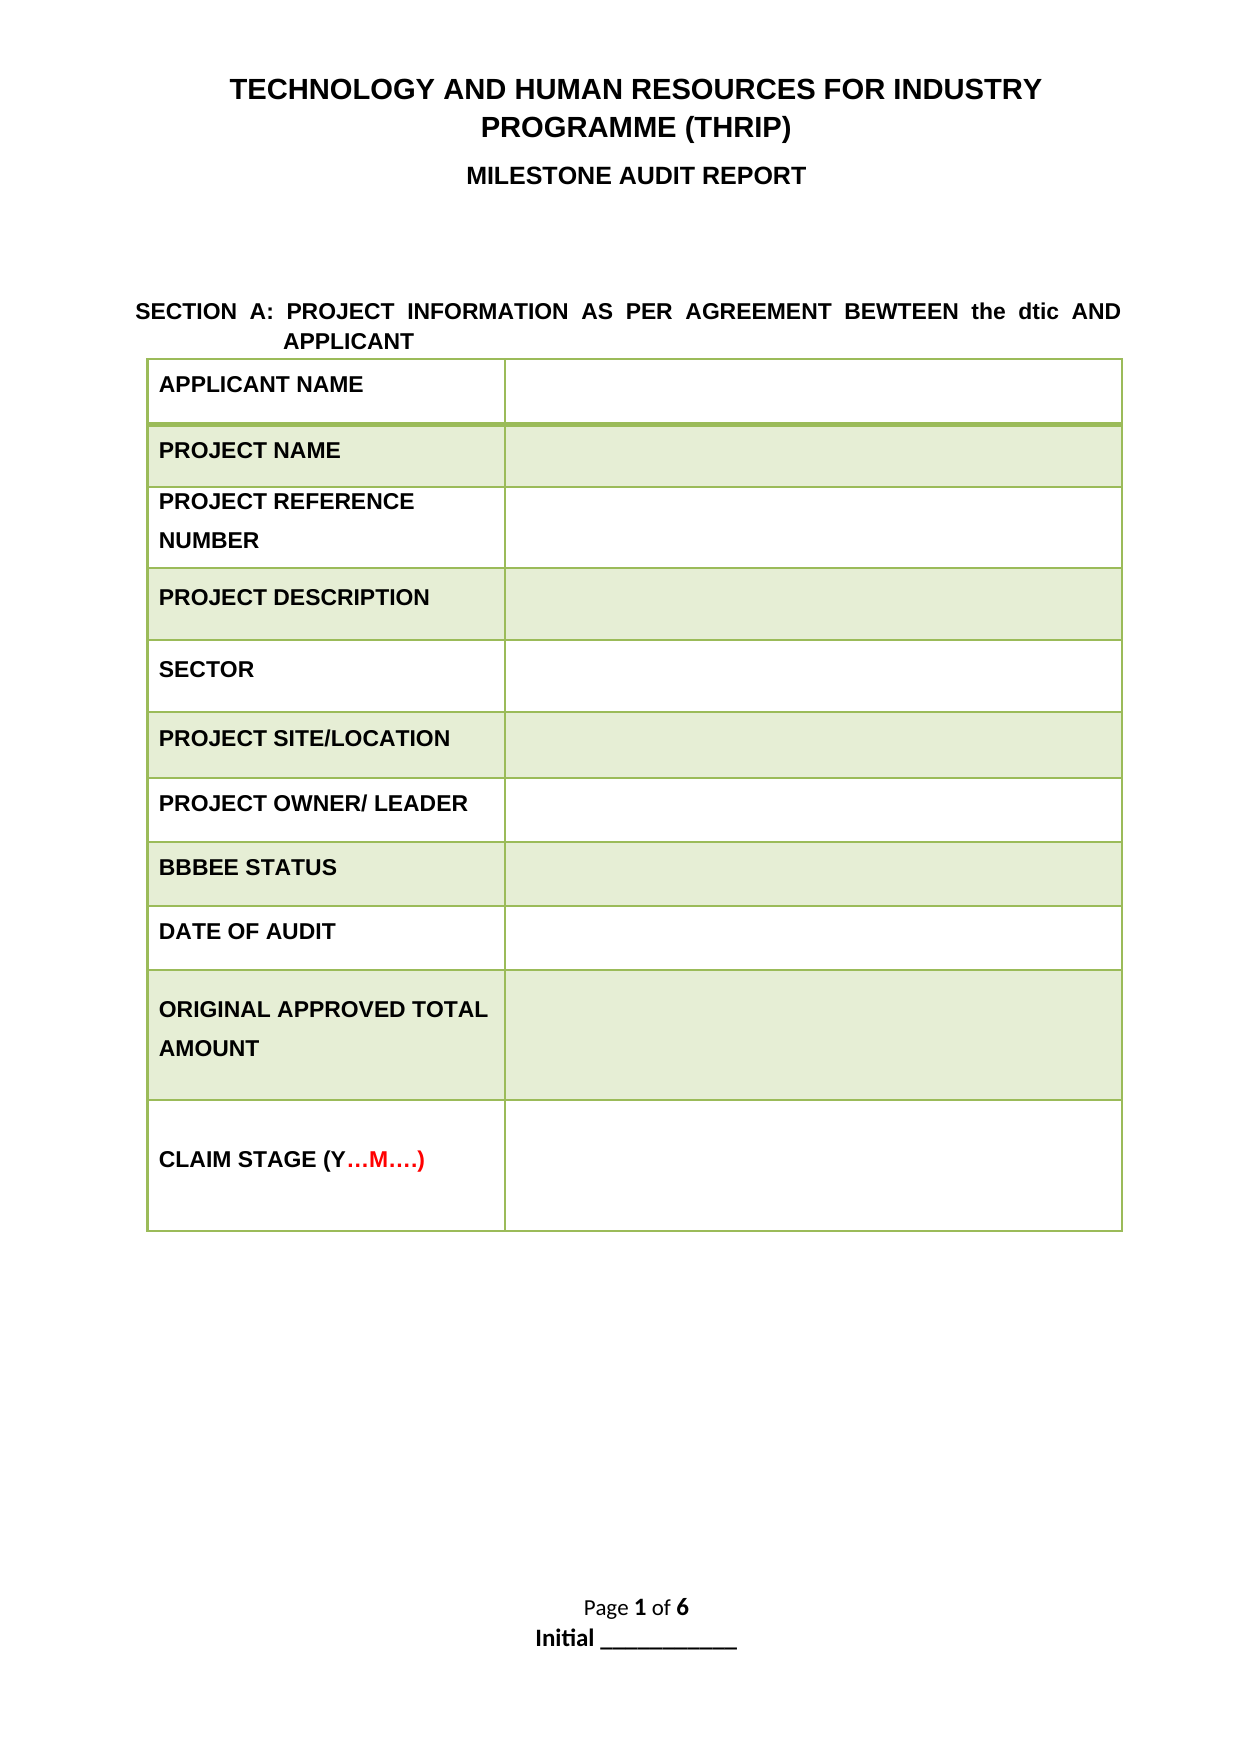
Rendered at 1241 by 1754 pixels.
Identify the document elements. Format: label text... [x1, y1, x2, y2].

table_cell [506, 907, 1121, 969]
table_cell [506, 843, 1121, 905]
table_cell PROJECT REFERENCE NUMBER [149, 488, 504, 567]
table_cell PROJECT SITE/LOCATION [149, 713, 504, 777]
table_cell SECTOR [149, 641, 504, 711]
text TECHNOLOGY AND HUMAN RESOURCES FOR INDUSTRY PROGRAMME (THRIP) [150, 72, 1122, 144]
table_cell [506, 1101, 1121, 1230]
table_cell PROJECT OWNER/ LEADER [149, 779, 504, 841]
table_cell PROJECT DESCRIPTION [149, 569, 504, 639]
table_cell [506, 569, 1121, 639]
table_cell DATE OF AUDIT [149, 907, 504, 969]
table_cell CLAIM STAGE (Y…M….) [149, 1101, 504, 1230]
table_cell [506, 779, 1121, 841]
table_cell [506, 427, 1121, 486]
table_header [506, 360, 1121, 422]
table_header APPLICANT NAME [149, 360, 504, 422]
table_cell [506, 713, 1121, 777]
text SECTION A: PROJECT INFORMATION AS PER AGREEMENT BEWTEEN the dtic AND APPLICANT [135, 298, 1122, 354]
table_cell [506, 971, 1121, 1099]
table_cell [506, 641, 1121, 711]
table_cell BBBEE STATUS [149, 843, 504, 905]
table_cell PROJECT NAME [149, 427, 504, 486]
table_cell [506, 488, 1121, 567]
table_cell ORIGINAL APPROVED TOTAL AMOUNT [149, 971, 504, 1099]
text MILESTONE AUDIT REPORT [150, 161, 1122, 190]
